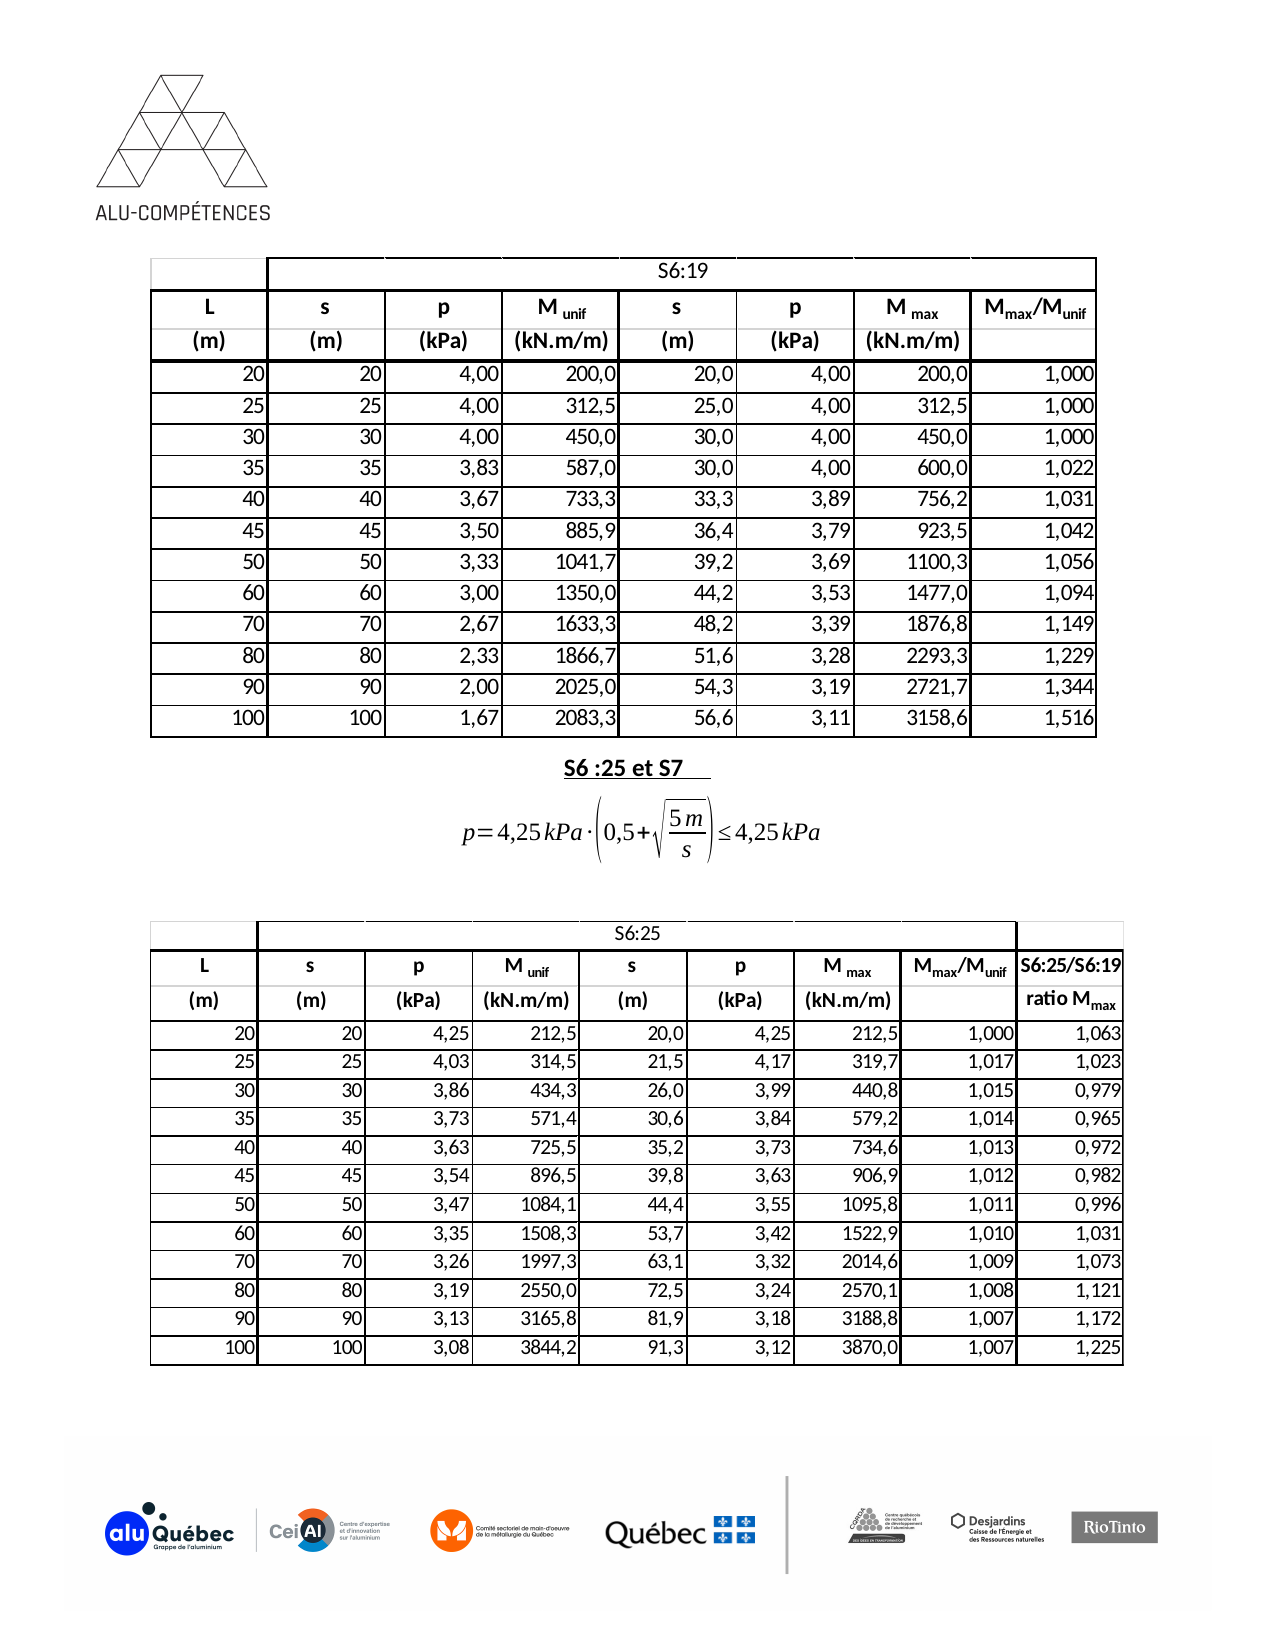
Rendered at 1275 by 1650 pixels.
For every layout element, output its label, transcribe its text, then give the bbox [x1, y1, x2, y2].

text S6 :25 et S7 [150, 752, 1125, 782]
picture [64, 1436, 1212, 1611]
